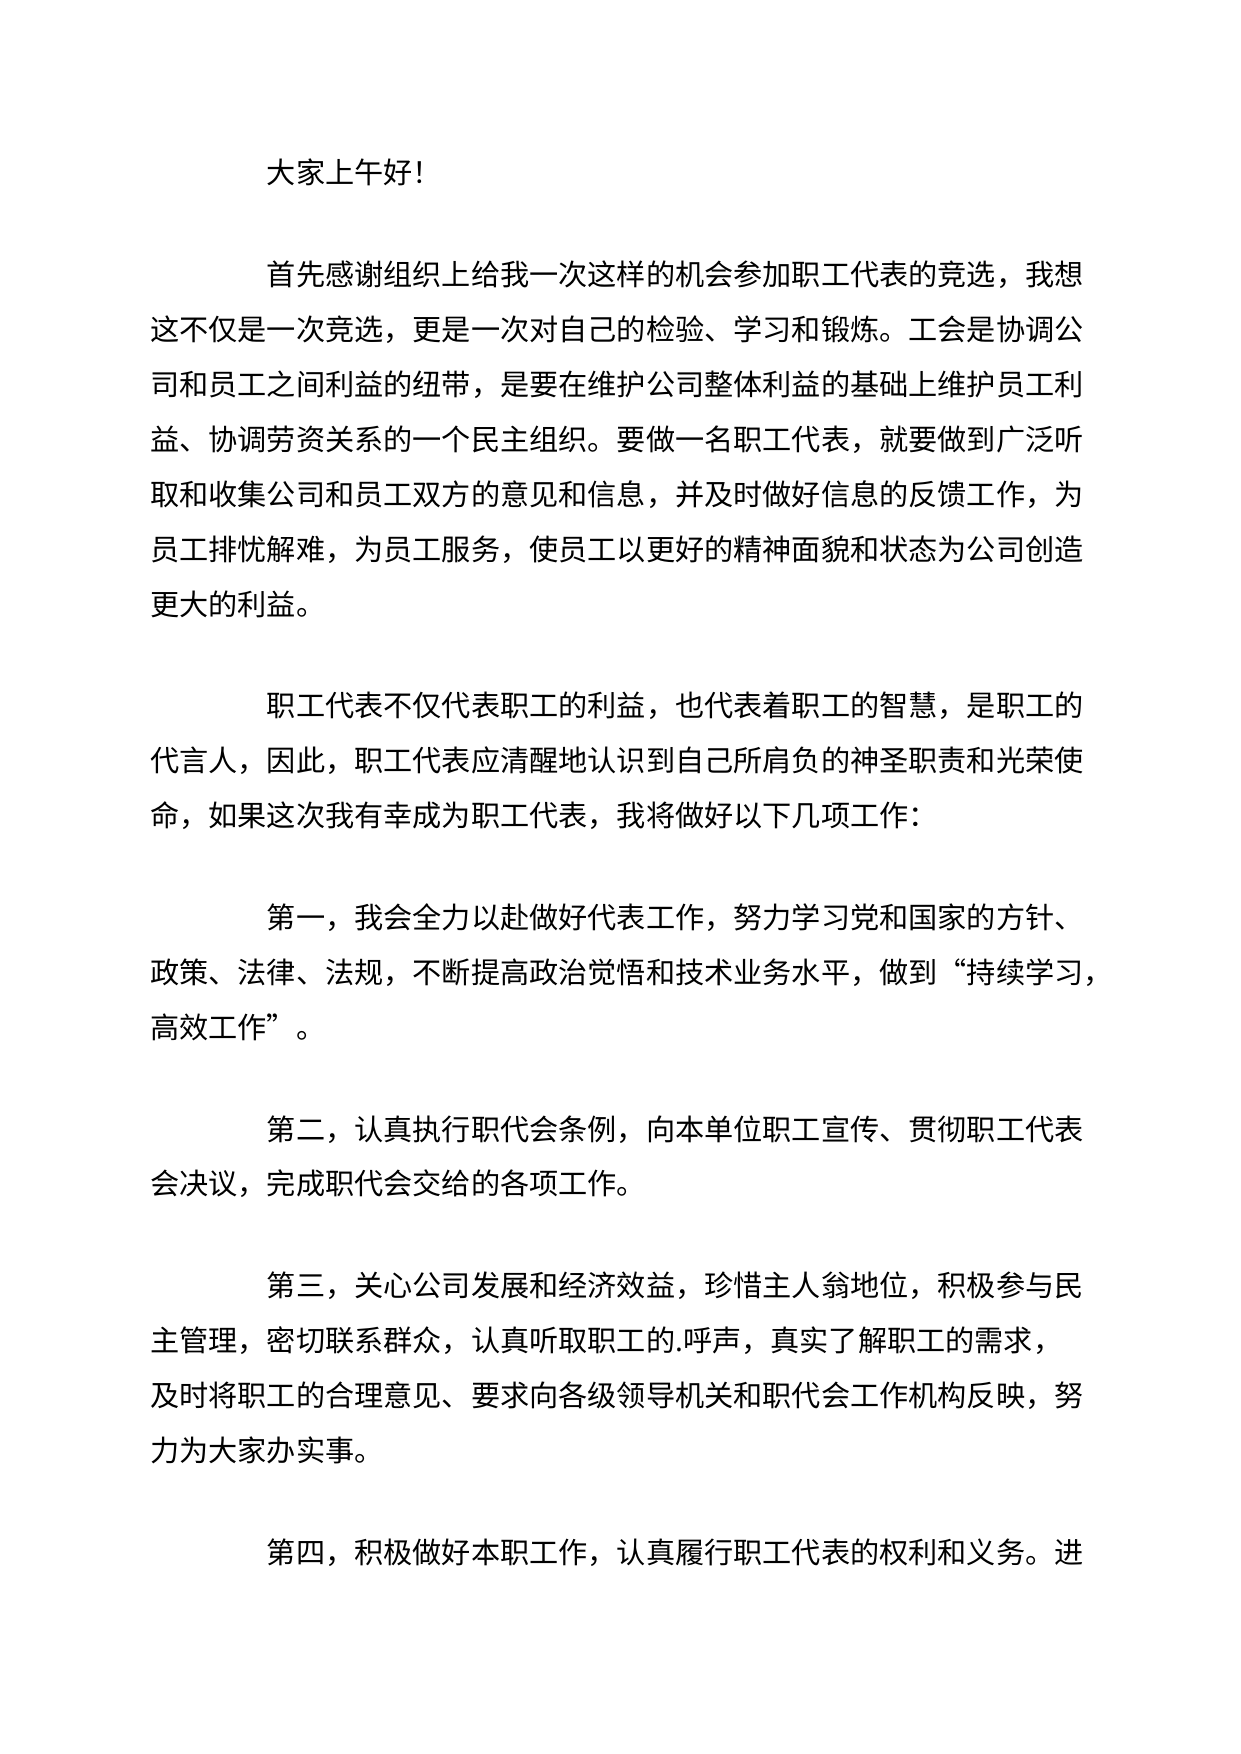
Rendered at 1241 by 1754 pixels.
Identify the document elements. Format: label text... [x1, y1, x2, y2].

text 首先感谢组织上给我一次这样的机会参加职工代表的竞选，我想这不仅是一次竞选，更是一次对自己的检验、学习和锻炼。工会是协调公司和员工之间利益的纽带，是要在维护公司整体利益的基础上维护员工利益、协调劳资关系的一个民主组织。要做一名职工代表，就要做到广泛听取和收集公司和员工双方的意见和信息，并及时做好信息的反馈工作，为员工排忧解难，为员工服务，使员工以更好的精神面貌和状态为公司创造更大的利益。 [150, 252, 1090, 623]
text 第三，关心公司发展和经济效益，珍惜主人翁地位，积极参与民主管理，密切联系群众，认真听取职工的.呼声，真实了解职工的需求，及时将职工的合理意见、要求向各级领导机关和职代会工作机构反映，努力为大家办实事。 [150, 1263, 1090, 1470]
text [150, 1529, 1090, 1572]
text 第一，我会全力以赴做好代表工作，努力学习党和国家的方针、政策、法律、法规，不断提高政治觉悟和技术业务水平，做到“持续学习，高效工作”。 [150, 894, 1090, 1047]
text 大家上午好！ [150, 150, 1090, 192]
text 职工代表不仅代表职工的利益，也代表着职工的智慧，是职工的代言人，因此，职工代表应清醒地认识到自己所肩负的神圣职责和光荣使命，如果这次我有幸成为职工代表，我将做好以下几项工作： [150, 683, 1090, 835]
text 第二，认真执行职代会条例，向本单位职工宣传、贯彻职工代表会决议，完成职代会交给的各项工作。 [150, 1106, 1090, 1203]
